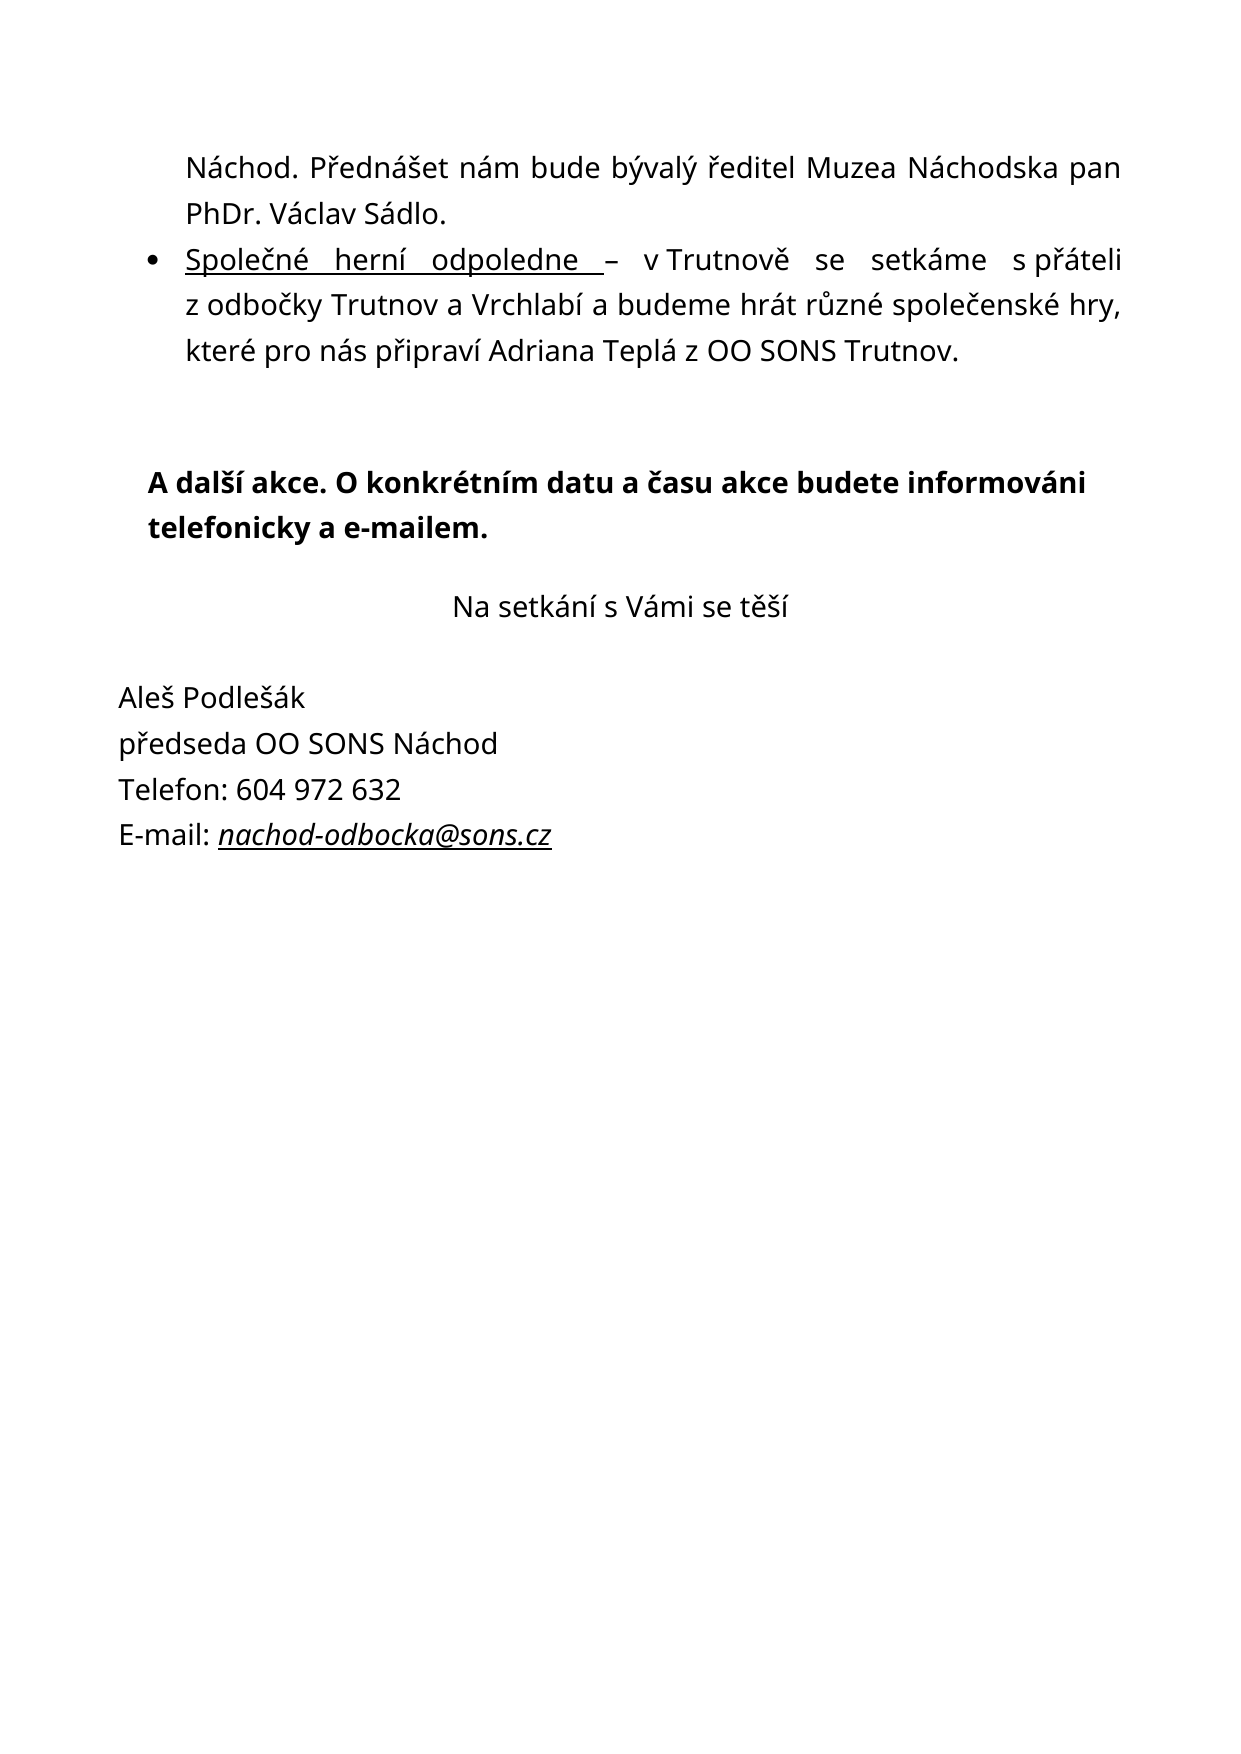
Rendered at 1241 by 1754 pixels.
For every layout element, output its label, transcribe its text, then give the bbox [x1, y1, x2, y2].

text Na setkání s Vámi se těší [118, 586, 1122, 626]
text E-mail: nachod-odbocka@sons.cz [118, 814, 1122, 854]
text A další akce. O konkrétním datu a času akce budete informováni telefonicky a e-mailem. [148, 462, 1122, 547]
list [148, 148, 1122, 233]
text předseda OO SONS Náchod [118, 723, 1122, 763]
list Společné herní odpoledne – v Trutnově se setkáme s přáteli z odbočky Trutnov a Vrchlabí a budeme hrát různé společenské hry, které pro nás připraví Adriana Teplá z OO SONS Trutnov. [148, 239, 1122, 370]
text Aleš Podlešák [118, 678, 1122, 717]
text Telefon: 604 972 632 [118, 769, 1122, 808]
